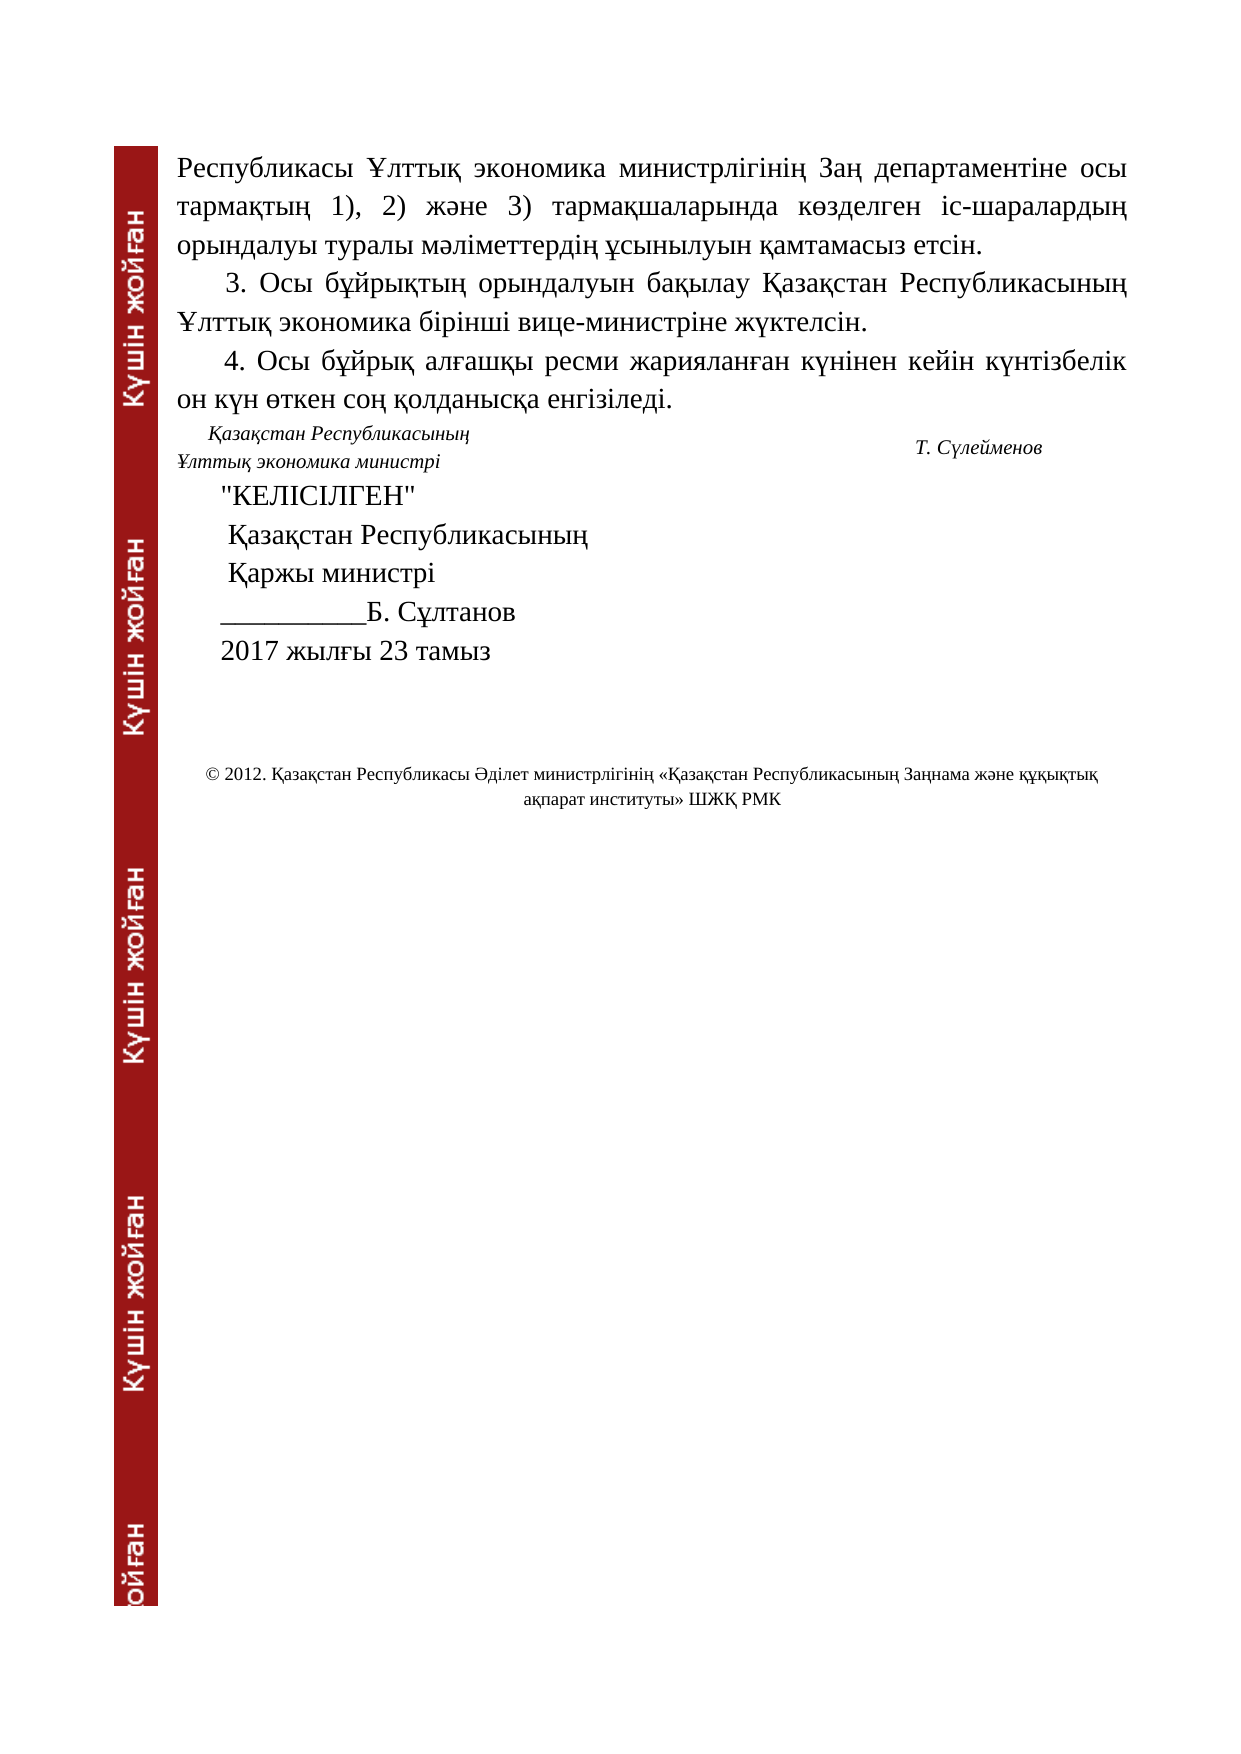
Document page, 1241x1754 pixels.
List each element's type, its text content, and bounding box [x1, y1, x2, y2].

text "КЕЛІСІЛГЕН" [112, 478, 1128, 512]
text Қазақстан Республикасының [112, 517, 1128, 551]
text © 2012. Қазақстан Республикасы Әділет министрлігінің «Қазақстан Республикасының Заңнама және құқықтық ақпарат институты» ШЖҚ РМК [112, 763, 1128, 809]
picture [114, 589, 158, 594]
picture [114, 261, 158, 266]
picture [114, 628, 158, 633]
table_header Т. Сүлейменов [913, 420, 1240, 478]
text 2017 жылғы 23 тамыз [112, 633, 1128, 666]
table_header Қазақстан Республикасының Ұлттық экономика министрі [101, 420, 913, 478]
text 4. Осы бұйрық алғашқы ресми жарияланған күнінен кейін күнтізбелік он күн өткен соң қолданысқа енгізіледі. [112, 343, 1128, 415]
picture [114, 338, 158, 343]
picture [114, 146, 158, 150]
picture [114, 551, 158, 556]
picture [114, 809, 158, 1606]
picture [114, 666, 158, 763]
text __________Б. Сұлтанов [112, 594, 1128, 628]
text 3. Осы бұйрықтың орындалуын бақылау Қазақстан Республикасының Ұлттық экономика бірінші вице-министріне жүктелсін. [112, 266, 1128, 338]
picture [114, 415, 158, 420]
text Қаржы министрі [112, 556, 1128, 589]
picture [114, 512, 158, 517]
